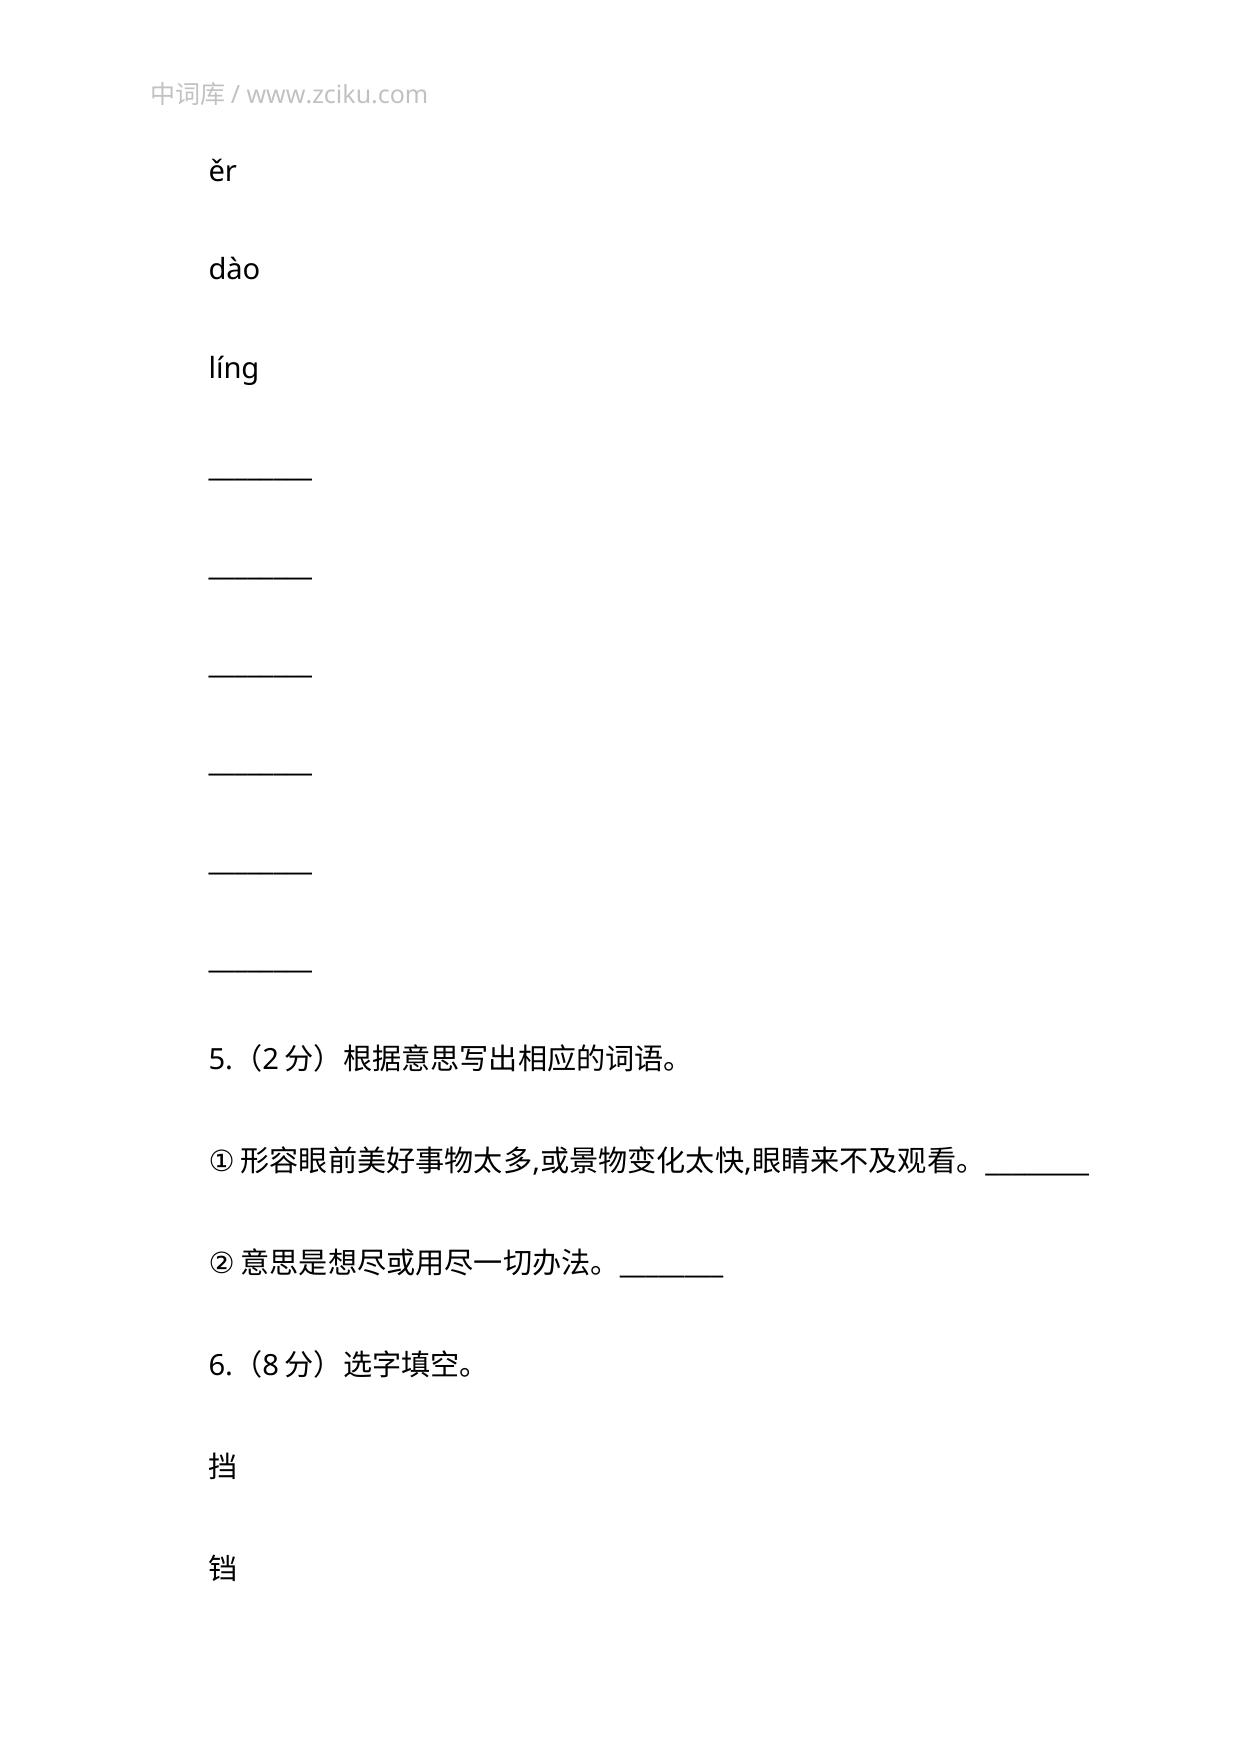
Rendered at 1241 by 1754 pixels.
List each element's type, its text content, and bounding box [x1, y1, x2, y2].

text dào [150, 248, 1090, 288]
text ________ [150, 642, 1090, 682]
text ①形容眼前美好事物太多,或景物变化太快,眼睛来不及观看。________ [150, 1138, 1090, 1180]
text 铛 [150, 1546, 1090, 1588]
text ________ [150, 937, 1090, 977]
text líng [150, 347, 1090, 387]
text ②意思是想尽或用尽一切办法。________ [150, 1240, 1090, 1282]
text ěr [150, 150, 1090, 190]
text ________ [150, 544, 1090, 583]
text 5.（2分）根据意思写出相应的词语。 [150, 1036, 1090, 1078]
text 挡 [150, 1444, 1090, 1486]
text ________ [150, 741, 1090, 780]
text ________ [150, 839, 1090, 879]
text 6.（8分）选字填空。 [150, 1342, 1090, 1384]
text ________ [150, 445, 1090, 485]
